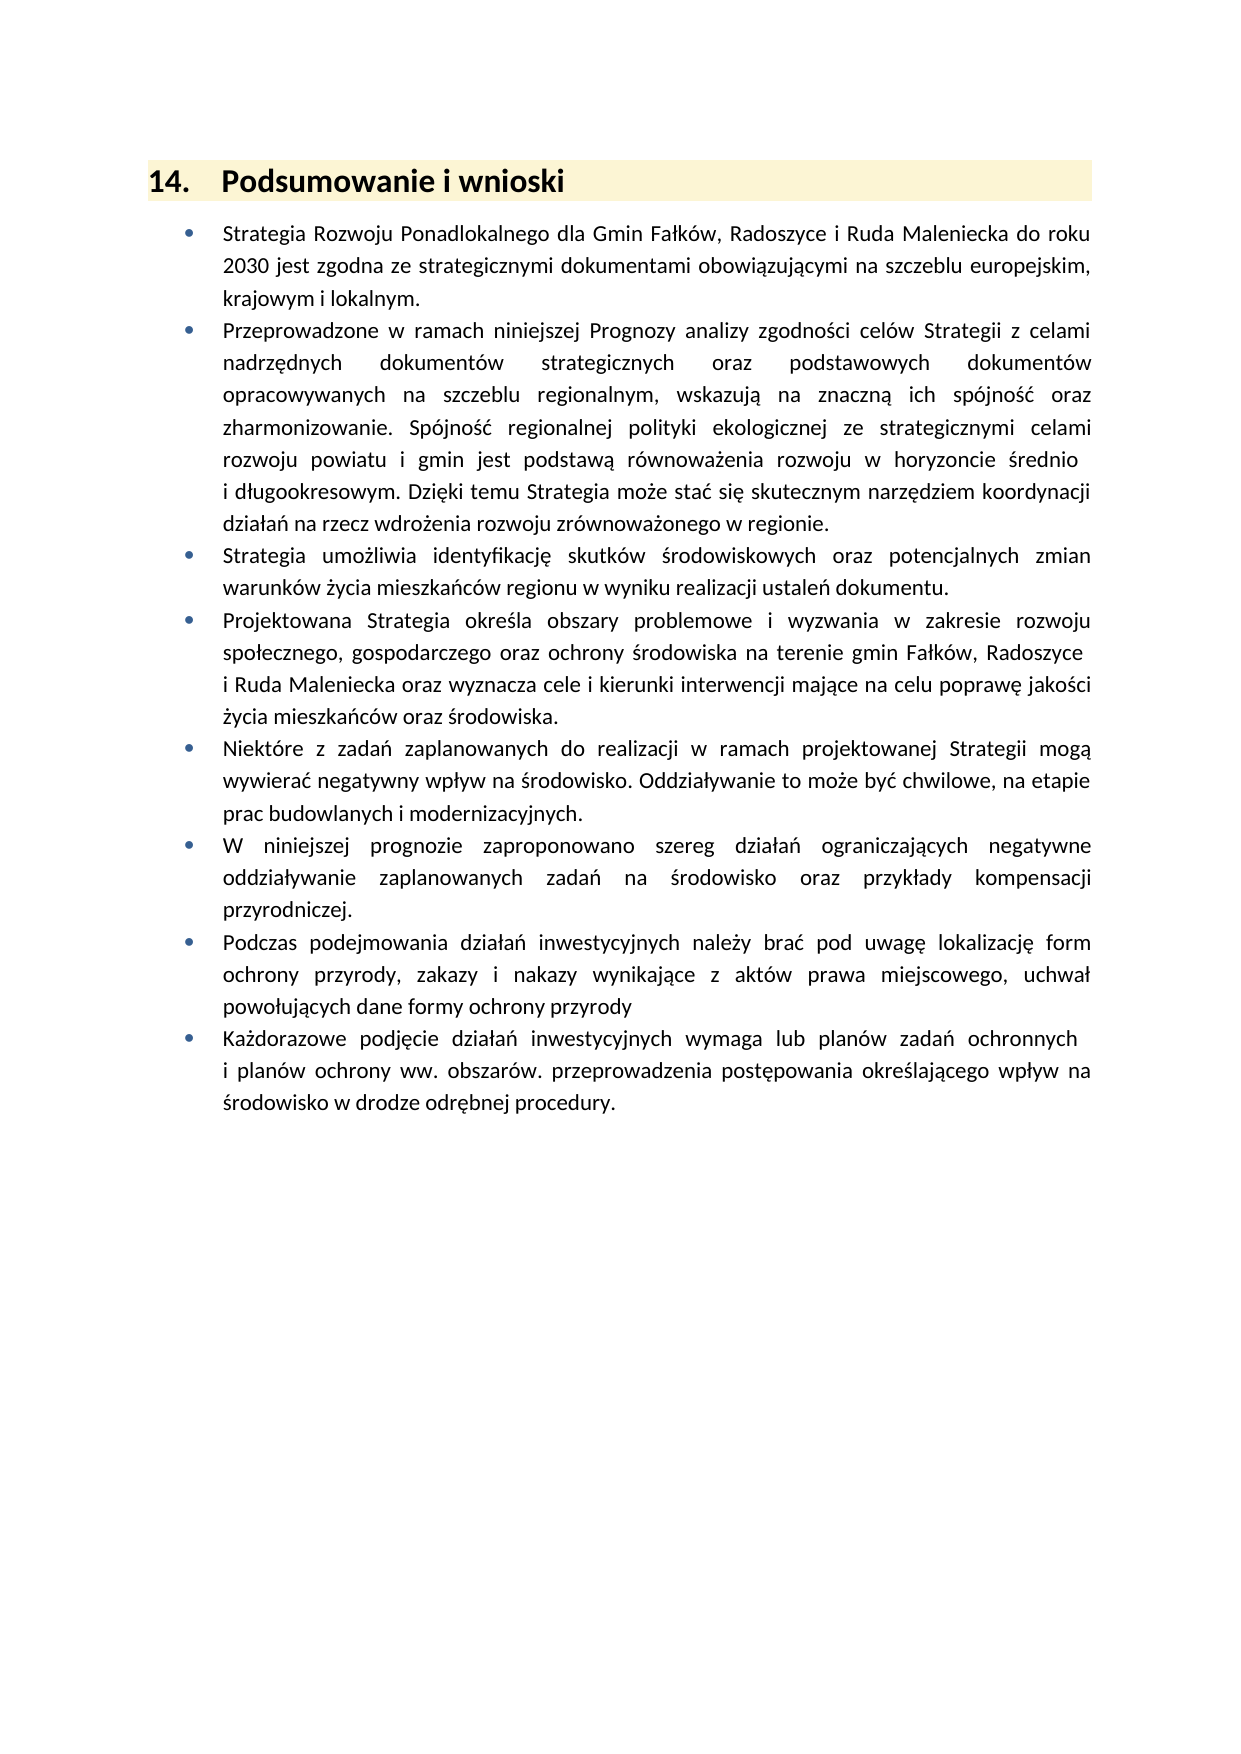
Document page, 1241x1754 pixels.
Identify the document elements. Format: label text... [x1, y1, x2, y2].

list Strategia Rozwoju Ponadlokalnego dla Gmin Fałków, Radoszyce i Ruda Maleniecka do roku 2030 jest zgodna ze strategicznymi dokumentami obowiązującymi na szczeblu europejskim, krajowym i lokalnym. [185, 219, 1092, 312]
list Każdorazowe podjęcie działań inwestycyjnych wymaga lub planów zadań ochronnych i planów ochrony ww. obszarów. przeprowadzenia postępowania określającego wpływ na środowisko w drodze odrębnej procedury. [185, 1024, 1092, 1117]
subtitle Podsumowanie i wnioski [148, 160, 1092, 201]
list W niniejszej prognozie zaproponowano szereg działań ograniczających negatywne oddziaływanie zaplanowanych zadań na środowisko oraz przykłady kompensacji przyrodniczej. [185, 831, 1092, 923]
list Strategia umożliwia identyfikację skutków środowiskowych oraz potencjalnych zmian warunków życia mieszkańców regionu w wyniku realizacji ustaleń dokumentu. [185, 541, 1092, 602]
list Niektóre z zadań zaplanowanych do realizacji w ramach projektowanej Strategii mogą wywierać negatywny wpływ na środowisko. Oddziaływanie to może być chwilowe, na etapie prac budowlanych i modernizacyjnych. [185, 734, 1092, 827]
list Podczas podejmowania działań inwestycyjnych należy brać pod uwagę lokalizację form ochrony przyrody, zakazy i nakazy wynikające z aktów prawa miejscowego, uchwał powołujących dane formy ochrony przyrody [185, 928, 1092, 1020]
list Projektowana Strategia określa obszary problemowe i wyzwania w zakresie rozwoju społecznego, gospodarczego oraz ochrony środowiska na terenie gmin Fałków, Radoszyce i Ruda Maleniecka oraz wyznacza cele i kierunki interwencji mające na celu poprawę jakości życia mieszkańców oraz środowiska. [185, 606, 1092, 730]
list Przeprowadzone w ramach niniejszej Prognozy analizy zgodności celów Strategii z celami nadrzędnych dokumentów strategicznych oraz podstawowych dokumentów opracowywanych na szczeblu regionalnym, wskazują na znaczną ich spójność oraz zharmonizowanie. Spójność regionalnej polityki ekologicznej ze strategicznymi celami rozwoju powiatu i gmin jest podstawą równoważenia rozwoju w horyzoncie średnio i długookresowym. Dzięki temu Strategia może stać się skutecznym narzędziem koordynacji działań na rzecz wdrożenia rozwoju zrównoważonego w regionie. [185, 316, 1092, 537]
